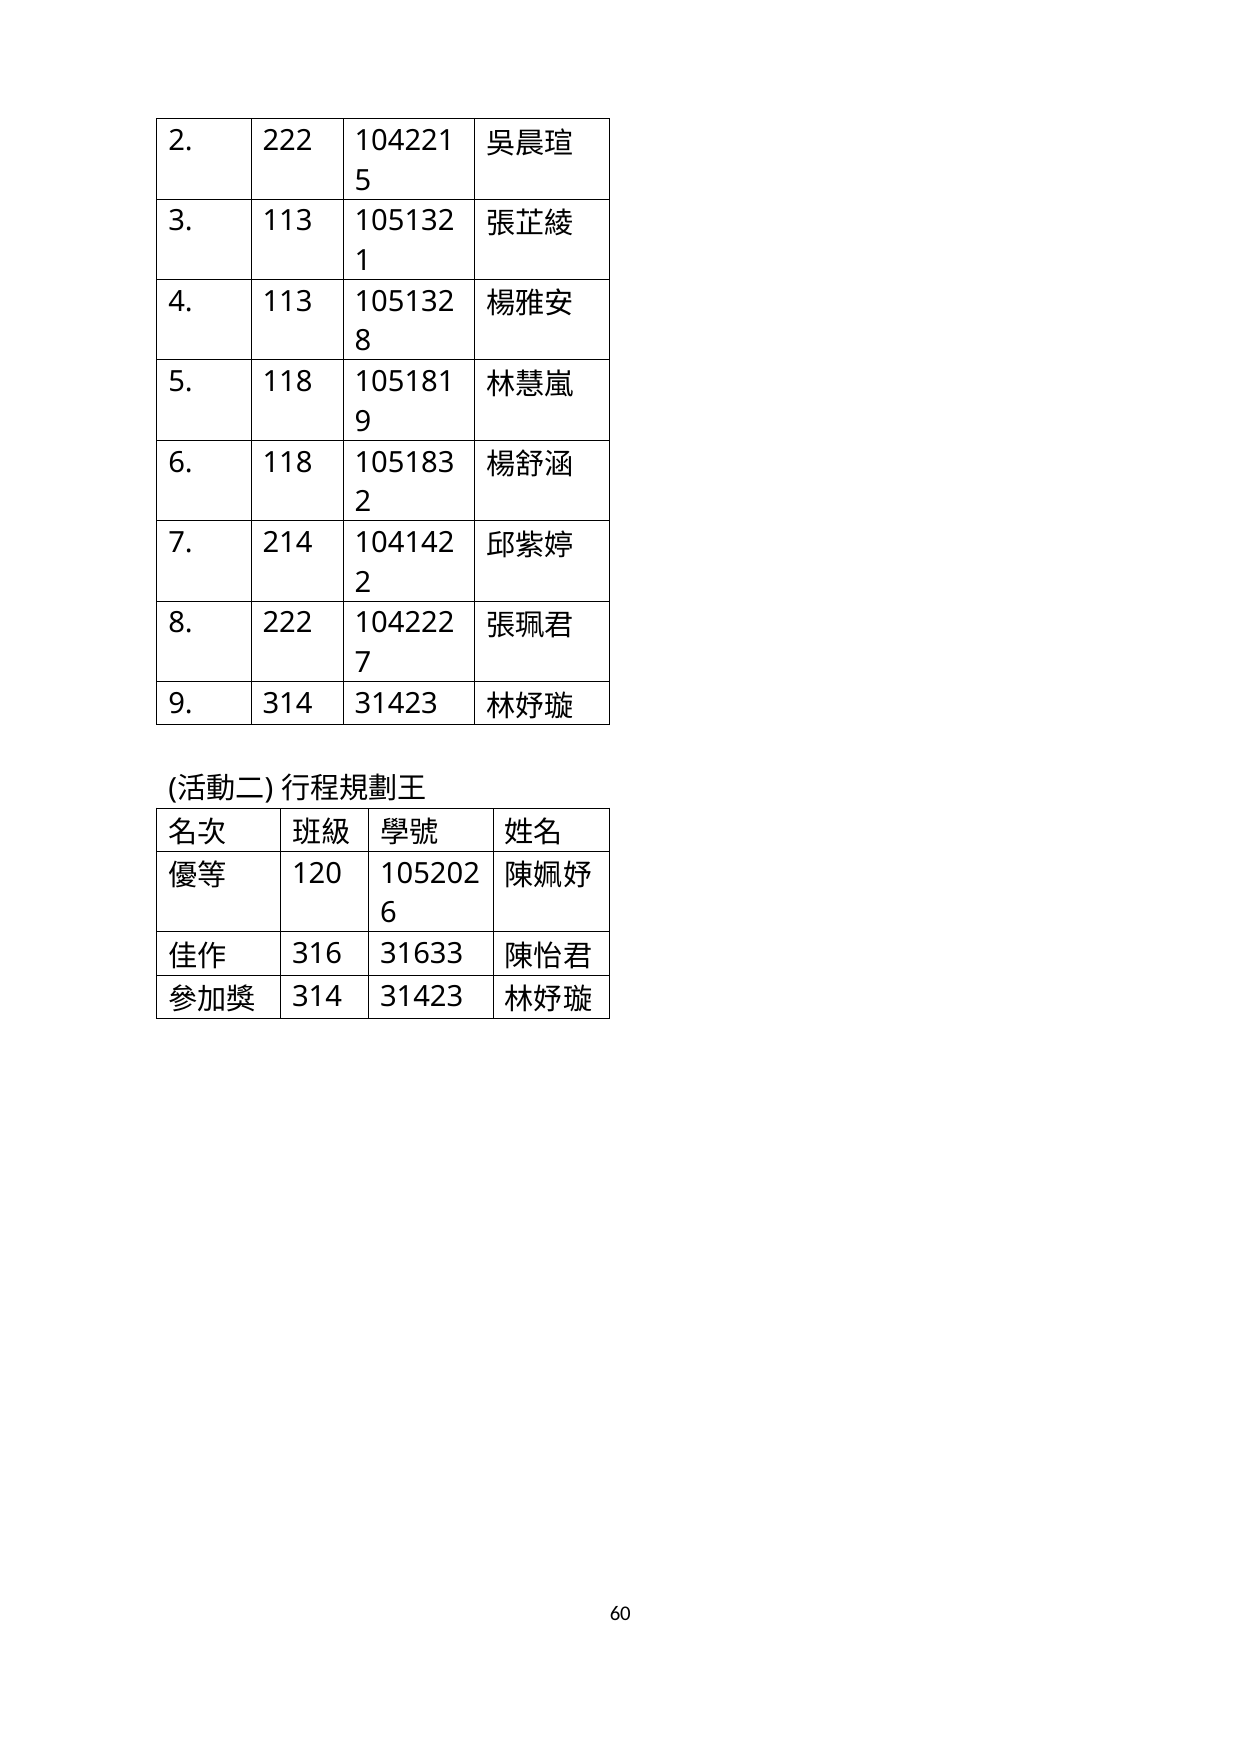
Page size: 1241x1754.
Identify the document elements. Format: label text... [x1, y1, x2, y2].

table_cell 張芷綾 [475, 200, 609, 279]
table_cell [157, 200, 251, 279]
table_cell 陳姵妤 [494, 852, 609, 931]
table_cell 316 [281, 932, 368, 974]
table_cell 1052026 [369, 852, 493, 931]
table_cell 314 [281, 976, 368, 1018]
table_cell [157, 441, 251, 520]
table_cell 林妤璇 [494, 976, 609, 1018]
table_cell 林慧嵐 [475, 360, 609, 440]
table_cell [157, 360, 251, 440]
table_cell 邱紫婷 [475, 521, 609, 601]
table_cell [157, 682, 251, 724]
table_cell [157, 119, 251, 198]
table_cell [157, 280, 251, 359]
table_cell 120 [281, 852, 368, 931]
text (活動二) 行程規劃王 [168, 765, 598, 807]
table_cell 31423 [369, 976, 493, 1018]
table_cell 222 [252, 602, 343, 681]
table_header 班級 [281, 809, 368, 851]
table_cell 118 [252, 360, 343, 440]
table_header 學號 [369, 809, 493, 851]
table_cell 楊舒涵 [475, 441, 609, 520]
table_cell 113 [252, 280, 343, 359]
table_cell 113 [252, 200, 343, 279]
table_cell 214 [252, 521, 343, 601]
table_cell 張珮君 [475, 602, 609, 681]
table_cell 1041422 [344, 521, 474, 601]
table_cell 1051321 [344, 200, 474, 279]
table_header 名次 [157, 809, 280, 851]
table_cell [157, 602, 251, 681]
table_cell 優等 [157, 852, 280, 931]
table_cell 佳作 [157, 932, 280, 974]
table_cell 吳晨瑄 [475, 119, 609, 198]
table_cell 1051832 [344, 441, 474, 520]
table_cell 314 [252, 682, 343, 724]
table_cell 31423 [344, 682, 474, 724]
table_cell 楊雅安 [475, 280, 609, 359]
table_cell 陳怡君 [494, 932, 609, 974]
table_cell 1042227 [344, 602, 474, 681]
table_cell 31633 [369, 932, 493, 974]
table_cell 林妤璇 [475, 682, 609, 724]
table_cell 1042215 [344, 119, 474, 198]
table_cell [157, 521, 251, 601]
table_cell 1051328 [344, 280, 474, 359]
table_cell 222 [252, 119, 343, 198]
table_header 姓名 [494, 809, 609, 851]
table_cell 1051819 [344, 360, 474, 440]
table_cell 118 [252, 441, 343, 520]
table_cell 參加獎 [157, 976, 280, 1018]
